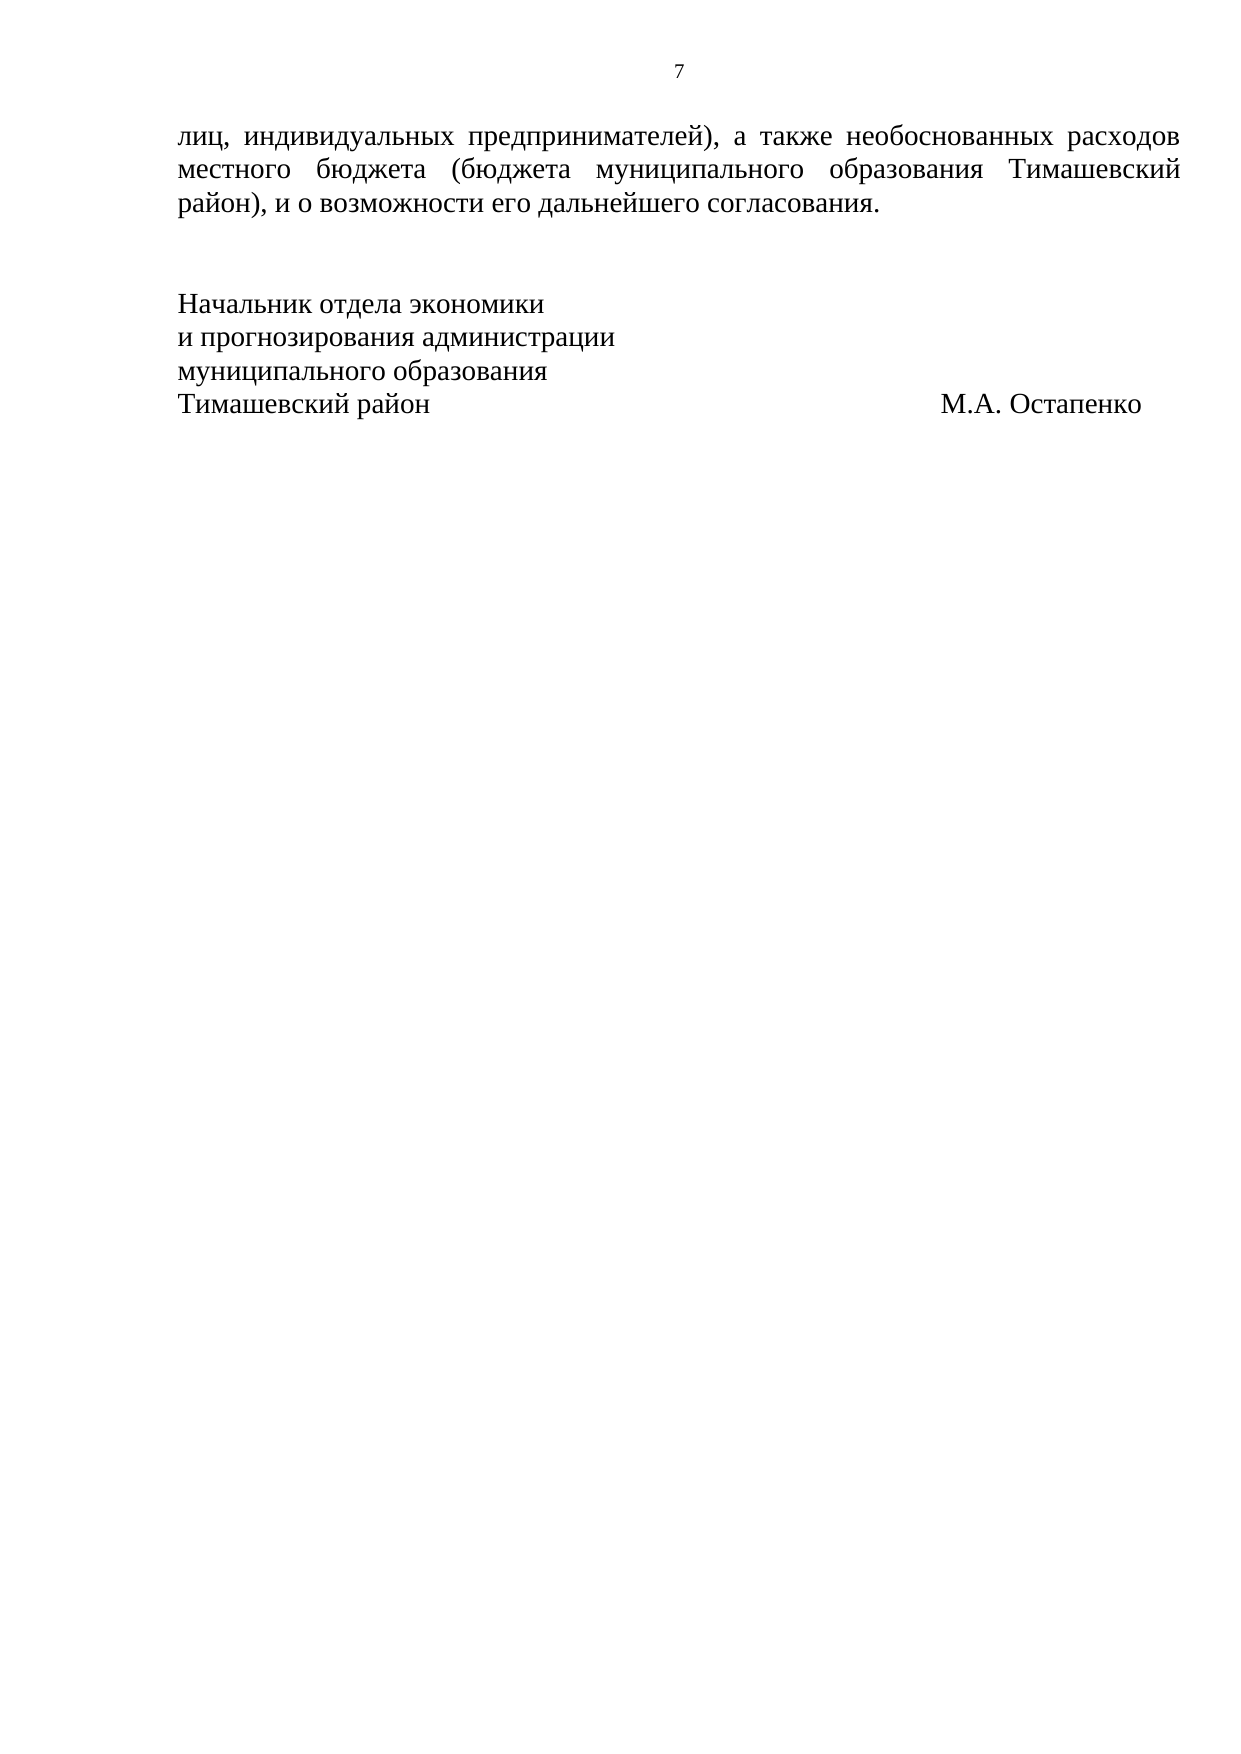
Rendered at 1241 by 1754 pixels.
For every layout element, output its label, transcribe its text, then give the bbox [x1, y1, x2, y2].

text Тимашевский район М.А. Остапенко [148, 386, 1181, 420]
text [177, 118, 1181, 219]
text и прогнозирования администрации [148, 319, 1181, 353]
text муниципального образования [148, 353, 1181, 386]
text Начальник отдела экономики [177, 286, 1181, 319]
